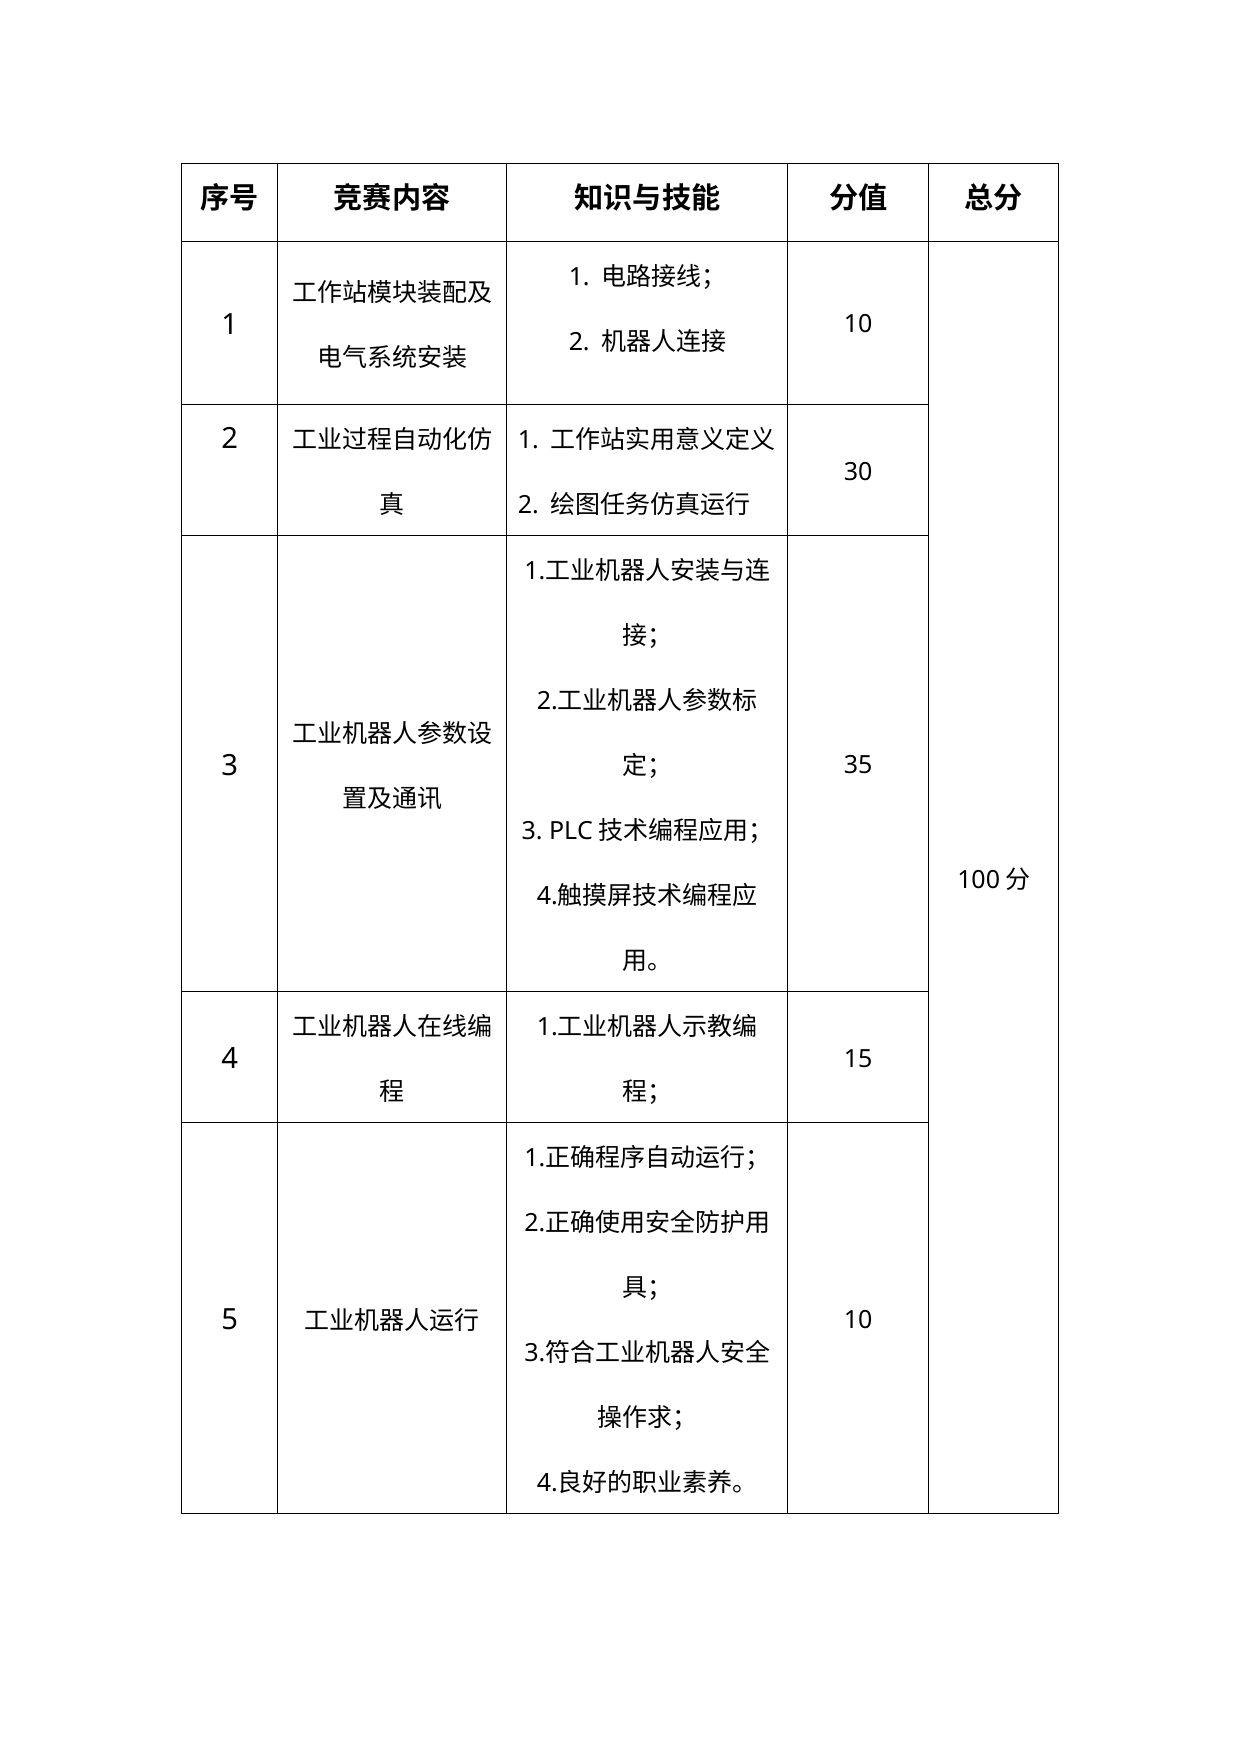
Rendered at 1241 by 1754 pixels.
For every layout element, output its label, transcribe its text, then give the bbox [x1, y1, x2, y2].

table_cell 工作站模块装配及电气系统安装 [278, 242, 506, 404]
table_cell 电路接线； 机器人连接 [507, 242, 787, 404]
table_cell 工业机器人在线编程 [278, 992, 506, 1122]
table_cell 1.工业机器人示教编程； [507, 992, 787, 1122]
table_cell 工业过程自动化仿真 [278, 405, 506, 535]
table_header 知识与技能 [507, 164, 787, 241]
table_cell 2 [182, 405, 277, 535]
table_cell 10 [788, 242, 928, 404]
table_header 总分 [929, 164, 1058, 241]
table_cell 35 [788, 536, 928, 991]
table_cell 工业机器人运行 [278, 1123, 506, 1513]
table_cell 100分 [929, 242, 1058, 1513]
table_cell 1.正确程序自动运行； 2.正确使用安全防护用具； 3.符合工业机器人安全操作求； 4.良好的职业素养。 [507, 1123, 787, 1513]
table_cell 3 [182, 536, 277, 991]
table_cell 30 [788, 405, 928, 535]
table_header 竞赛内容 [278, 164, 506, 241]
table_cell 5 [182, 1123, 277, 1513]
table_cell 10 [788, 1123, 928, 1513]
table_cell 4 [182, 992, 277, 1122]
table_cell 工业机器人参数设置及通讯 [278, 536, 506, 991]
table_cell 15 [788, 992, 928, 1122]
table_cell 1.工业机器人安装与连接； 2.工业机器人参数标定； 3. PLC技术编程应用； 4.触摸屏技术编程应用。 [507, 536, 787, 991]
table_cell 1 [182, 242, 277, 404]
table_header 分值 [788, 164, 928, 241]
table_header 序号 [182, 164, 277, 241]
table_cell 工作站实用意义定义 绘图任务仿真运行 [507, 405, 787, 535]
